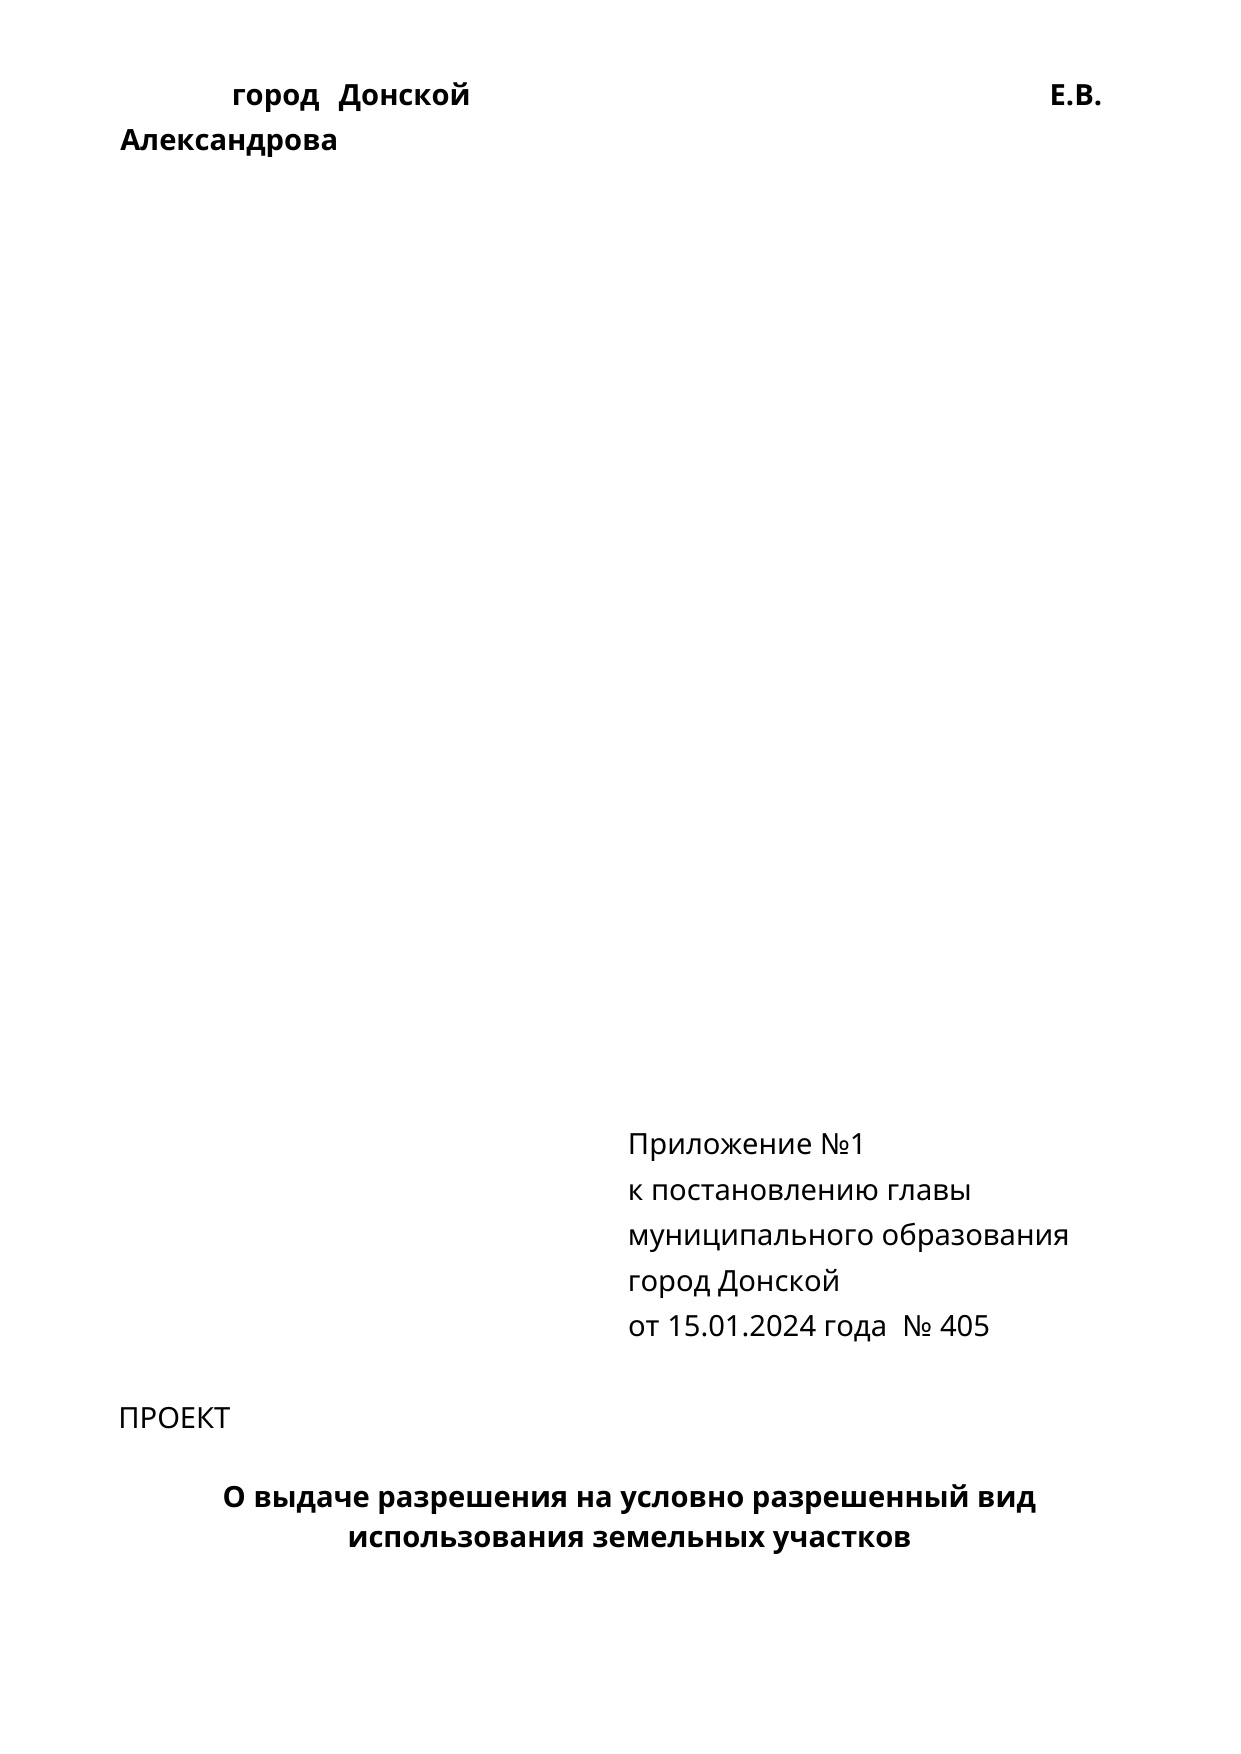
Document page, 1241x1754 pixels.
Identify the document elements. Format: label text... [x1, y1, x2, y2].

text ПРОЕКТ [118, 1397, 1122, 1437]
text О выдаче разрешения на условно разрешенный вид использования земельных участков [137, 1476, 1122, 1556]
text город Донской Е.В. Александрова [120, 74, 1110, 159]
text город Донской [118, 1260, 1122, 1300]
text к постановлению главы [118, 1169, 1122, 1208]
text муниципального образования [118, 1214, 1122, 1254]
text от 15.01.2024 года № 405 [118, 1306, 1122, 1345]
title Приложение №1 [118, 1123, 1122, 1163]
